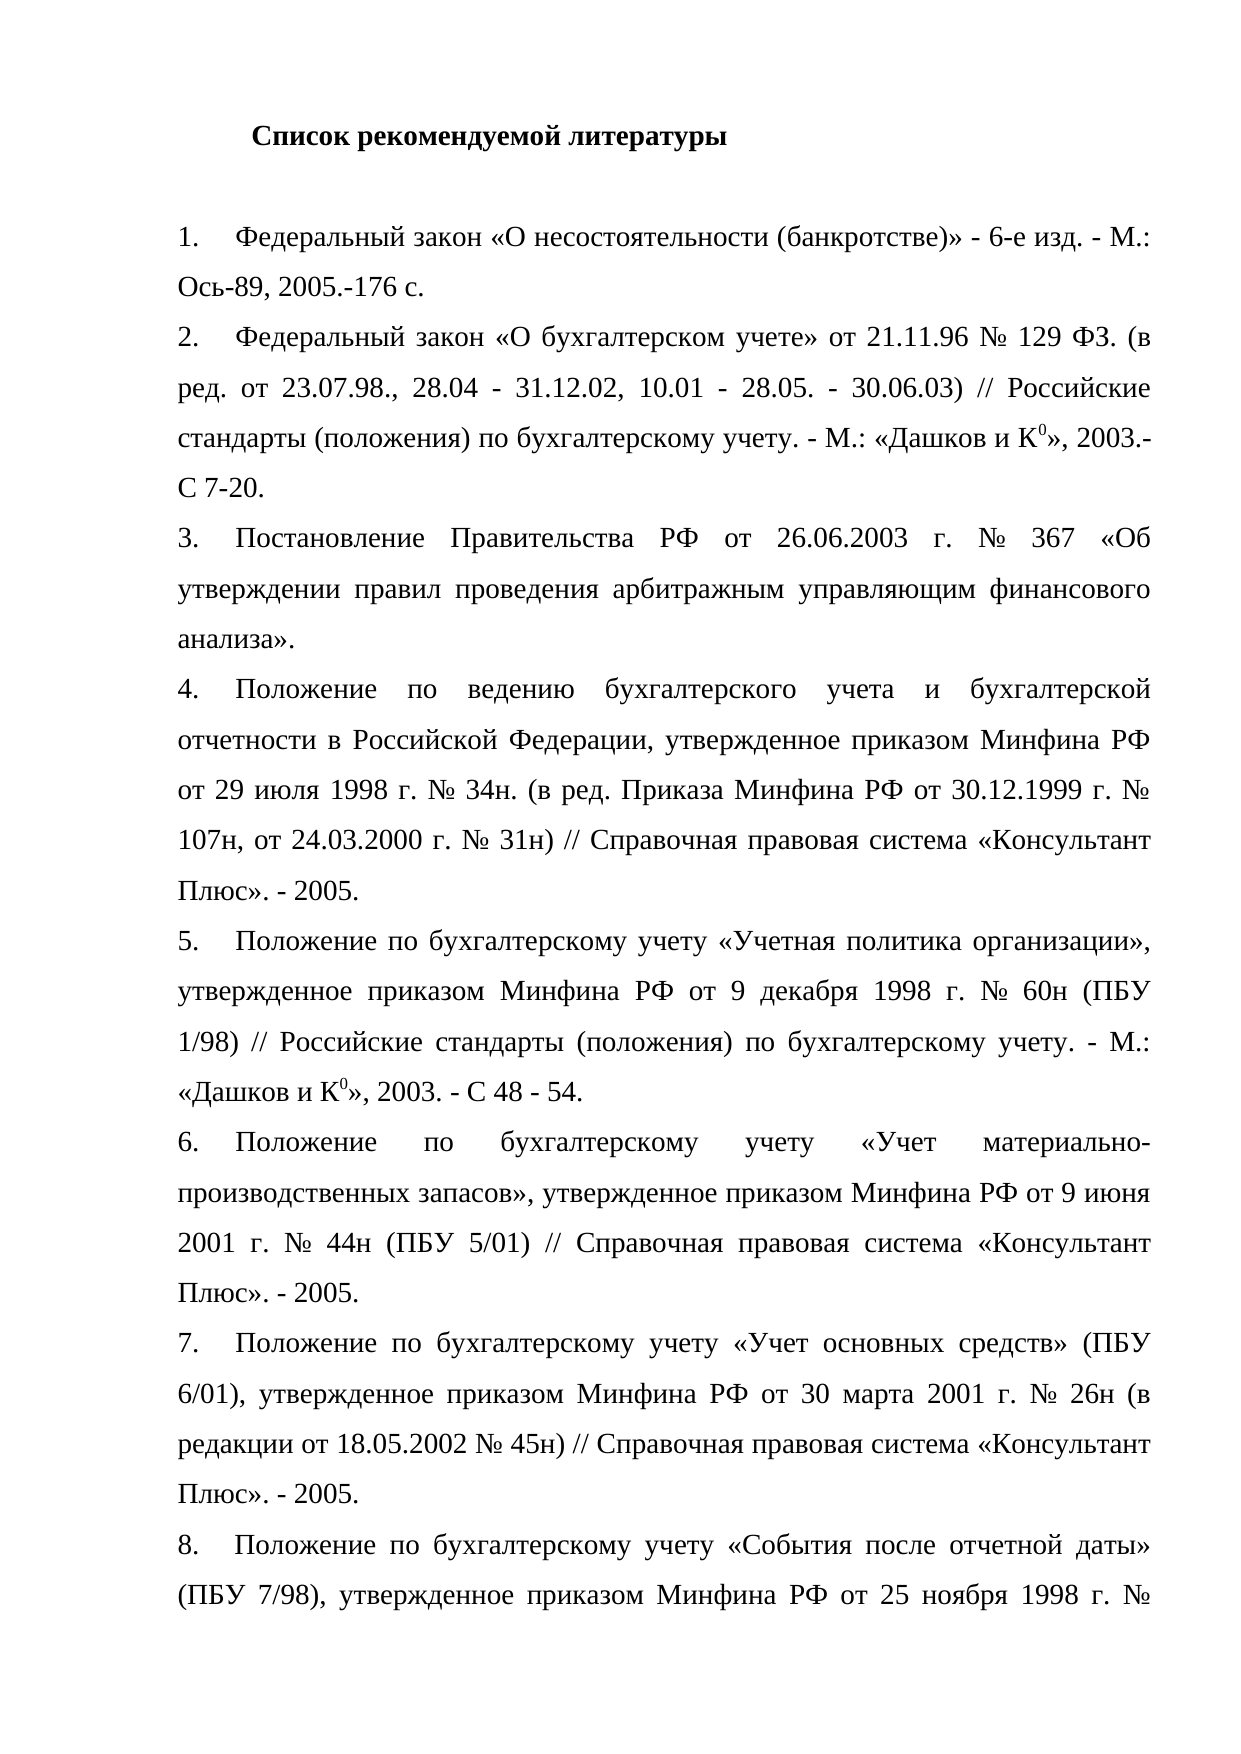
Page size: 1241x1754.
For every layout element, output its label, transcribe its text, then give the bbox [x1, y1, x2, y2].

list Положение по бухгалтерскому учету «Учетная политика организации», утвержденное приказом Минфина РФ от 9 декабря 1998 г. № 60н (ПБУ 1/98) // Российские стандарты (положения) по бухгалтерскому учету. - М.: «Дашков и К0», 2003. - С 48 - 54. [177, 923, 1152, 1108]
list Федеральный закон «О несостоятельности (банкротстве)» - 6-е изд. - М.: Ось-89, 2005.-176 с. [177, 219, 1152, 303]
list Постановление Правительства РФ от 26.06.2003 г. № 367 «Об утверждении правил проведения арбитражным управляющим финансового анализа». [177, 521, 1152, 655]
list Федеральный закон «О бухгалтерском учете» от 21.11.96 № 129 ФЗ. (в ред. от 23.07.98., 28.04 - 31.12.02, 10.01 - 28.05. - 30.06.03) // Российские стандарты (положения) по бухгалтерскому учету. - М.: «Дашков и К0», 2003.-С 7-20. [177, 319, 1152, 504]
list Положение по ведению бухгалтерского учета и бухгалтерской отчетности в Российской Федерации, утвержденное приказом Минфина РФ от 29 июля 1998 г. № 34н. (в ред. Приказа Минфина РФ от 30.12.1999 г. № 107н, от 24.03.2000 г. № 31н) // Справочная правовая система «Консультант Плюс». - 2005. [177, 672, 1152, 906]
text Список рекомендуемой литературы [177, 118, 1152, 152]
list Положение по бухгалтерскому учету «Учет основных средств» (ПБУ 6/01), утвержденное приказом Минфина РФ от 30 марта 2001 г. № 26н (в редакции от 18.05.2002 № 45н) // Справочная правовая система «Консультант Плюс». - 2005. [177, 1326, 1152, 1510]
list Положение по бухгалтерскому учету «Учет материально- производственных запасов», утвержденное приказом Минфина РФ от 9 июня 2001 г. № 44н (ПБУ 5/01) // Справочная правовая система «Консультант Плюс». - 2005. [177, 1124, 1152, 1309]
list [177, 1527, 1152, 1611]
